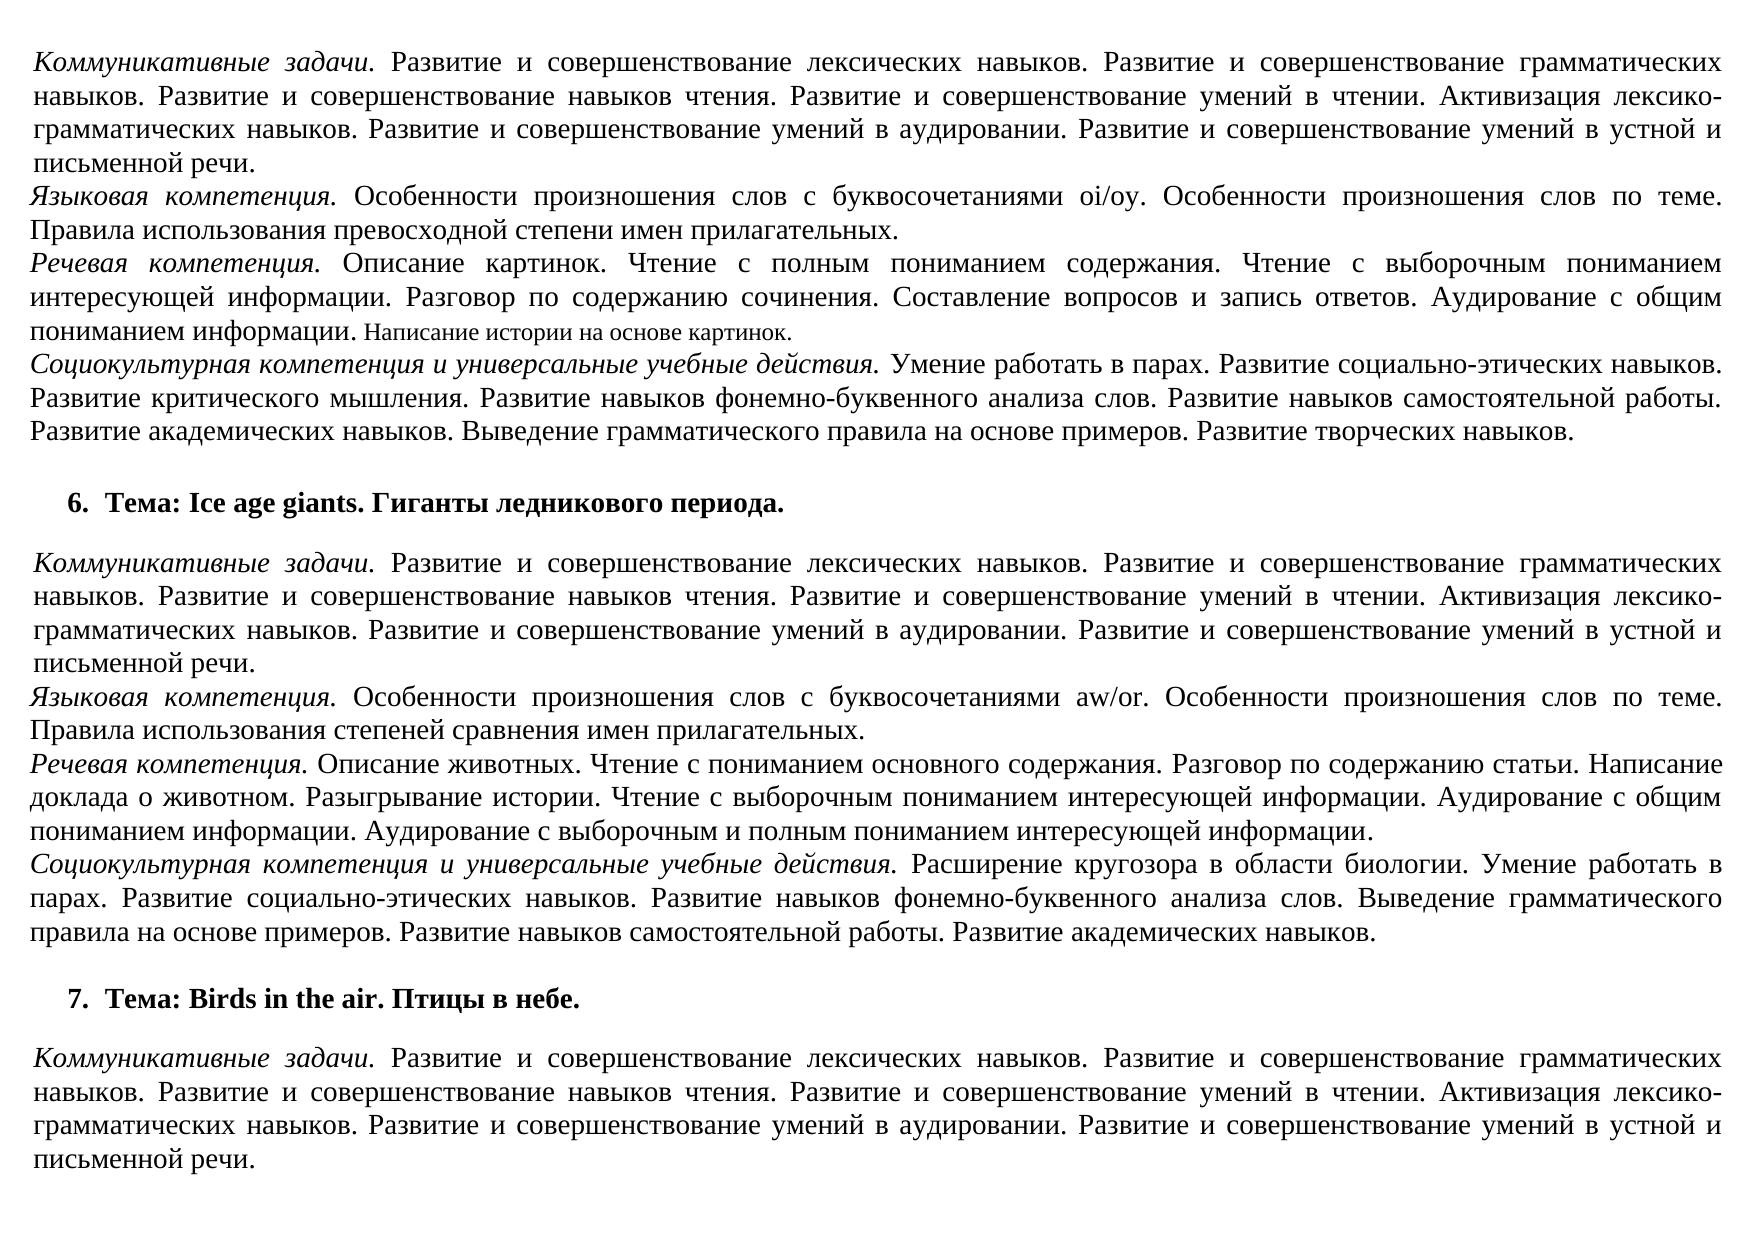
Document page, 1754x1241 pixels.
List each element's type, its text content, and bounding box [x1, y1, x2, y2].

text Коммуникативные задачи. Развитие и совершенствование лексических навыков. Развитие и совершенствование грамматических навыков. Развитие и совершенствование навыков чтения. Развитие и совершенствование умений в чтении. Активизация лексико-грамматических навыков. Развитие и совершенствование умений в аудировании. Развитие и совершенствование умений в устной и письменной речи. [33, 1040, 1724, 1174]
text Коммуникативные задачи. Развитие и совершенствование лексических навыков. Развитие и совершенствование грамматических навыков. Развитие и совершенствование навыков чтения. Развитие и совершенствование умений в чтении. Активизация лексико-грамматических навыков. Развитие и совершенствование умений в аудировании. Развитие и совершенствование умений в устной и письменной речи. [33, 545, 1724, 679]
text Языковая компетенция. Особенности произношения слов с буквосочетаниями aw/or. Особенности произношения слов по теме. Правила использования степеней сравнения имен прилагательных. [29, 679, 1724, 746]
text Коммуникативные задачи. Развитие и совершенствование лексических навыков. Развитие и совершенствование грамматических навыков. Развитие и совершенствование навыков чтения. Развитие и совершенствование умений в чтении. Активизация лексико-грамматических навыков. Развитие и совершенствование умений в аудировании. Развитие и совершенствование умений в устной и письменной речи. [33, 44, 1724, 178]
list Тема: Birds in the air. Птицы в небе. [67, 981, 1724, 1014]
text Речевая компетенция. Описание картинок. Чтение с полным пониманием содержания. Чтение с выборочным пониманием интересующей информации. Разговор по содержанию сочинения. Составление вопросов и запись ответов. Аудирование с общим пониманием информации. Написание истории на основе картинок. [29, 246, 1724, 346]
text Речевая компетенция. Описание животных. Чтение с пониманием основного содержания. Разговор по содержанию статьи. Написание доклада о животном. Разыгрывание истории. Чтение с выборочным пониманием интересующей информации. Аудирование с общим пониманием информации. Аудирование с выборочным и полным пониманием интересующей информации. [29, 746, 1724, 847]
text Языковая компетенция. Особенности произношения слов с буквосочетаниями oi/oy. Особенности произношения слов по теме. Правила использования превосходной степени имен прилагательных. [29, 178, 1724, 246]
text Социокультурная компетенция и универсальные учебные действия. Расширение кругозора в области биологии. Умение работать в парах. Развитие социально-этических навыков. Развитие навыков фонемно-буквенного анализа слов. Выведение грамматического правила на основе примеров. Развитие навыков самостоятельной работы. Развитие академических навыков. [29, 847, 1724, 947]
list Тема: Ice age giants. Гиганты ледникового периода. [67, 485, 1724, 519]
text Социокультурная компетенция и универсальные учебные действия. Умение работать в парах. Развитие социально-этических навыков. Развитие критического мышления. Развитие навыков фонемно-буквенного анализа слов. Развитие навыков самостоятельной работы. Развитие академических навыков. Выведение грамматического правила на основе примеров. Развитие творческих навыков. [29, 346, 1724, 447]
